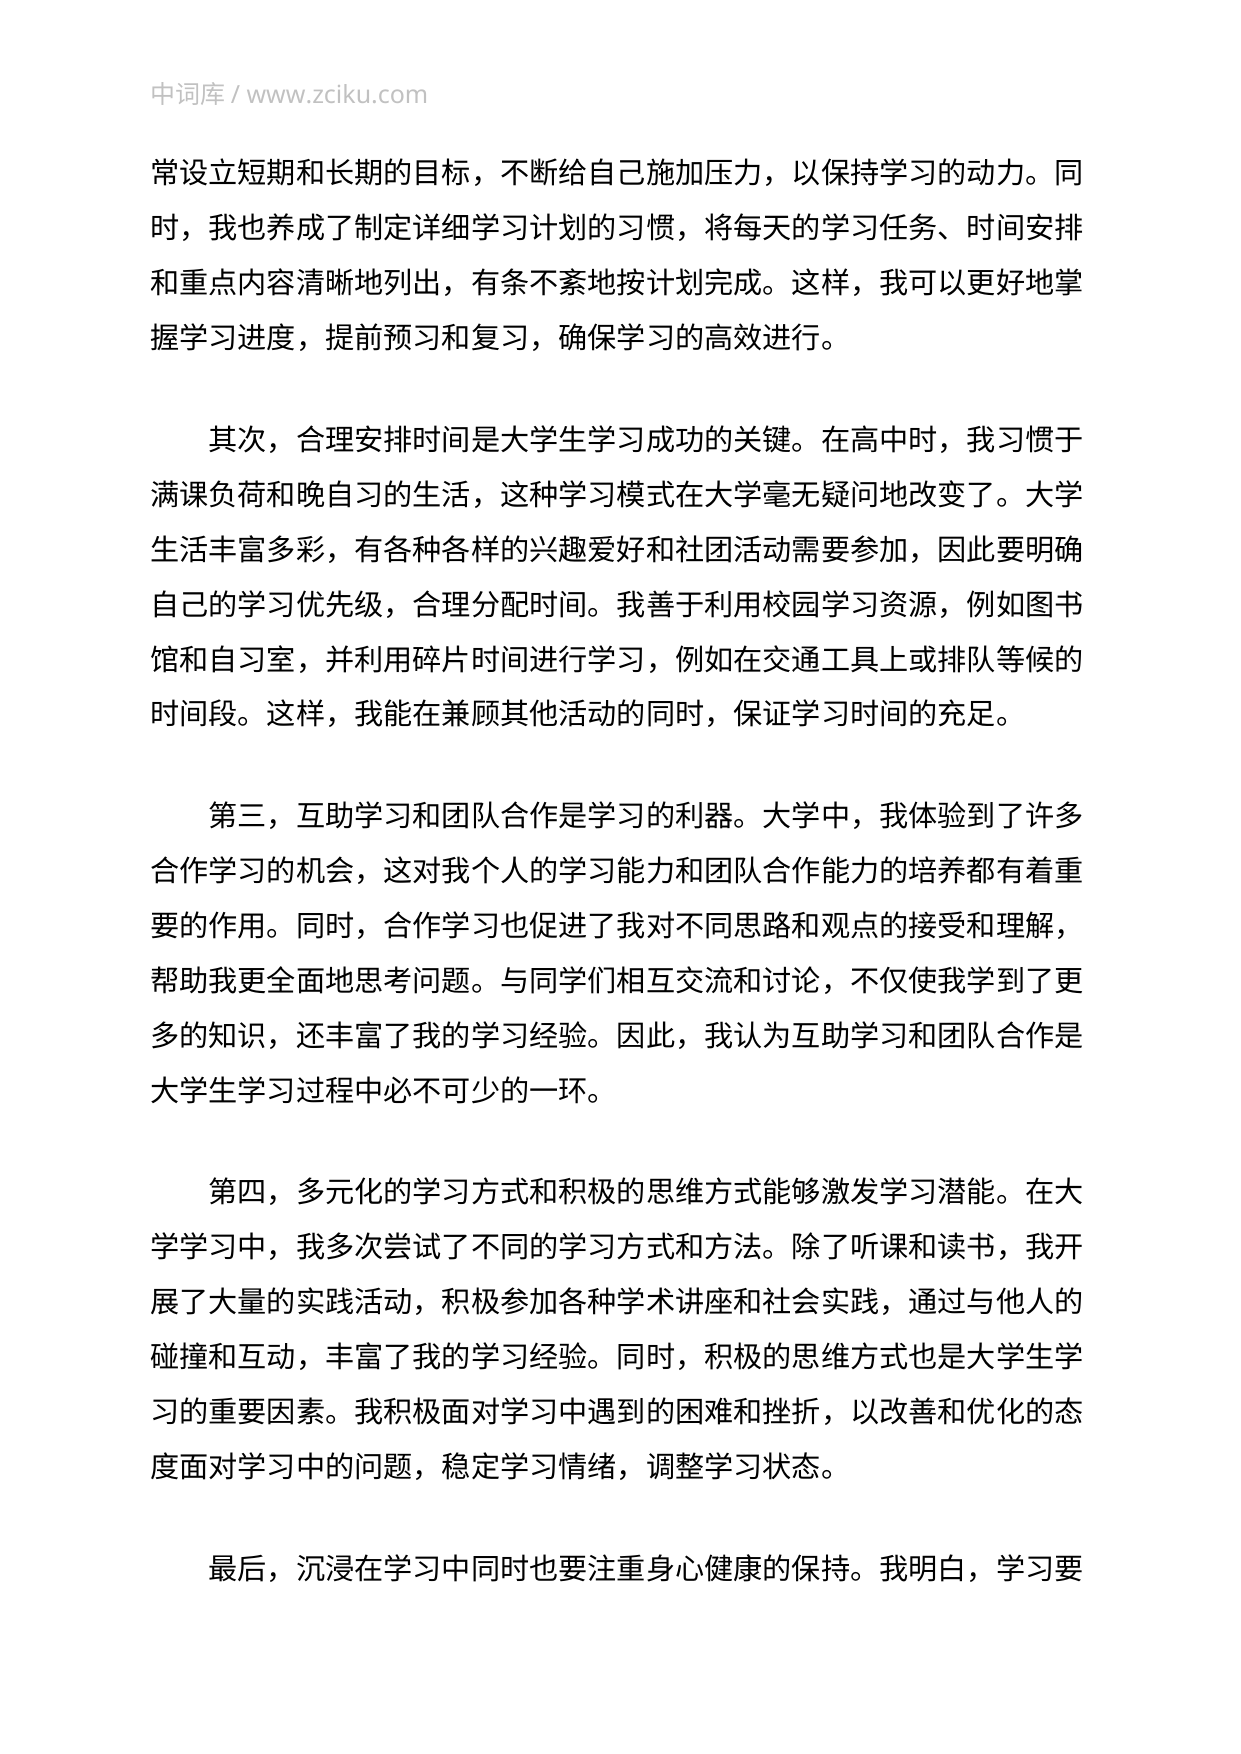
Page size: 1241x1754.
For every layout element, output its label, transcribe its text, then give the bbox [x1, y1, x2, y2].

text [150, 150, 1090, 357]
text 其次，合理安排时间是大学生学习成功的关键。在高中时，我习惯于满课负荷和晚自习的生活，这种学习模式在大学毫无疑问地改变了。大学生活丰富多彩，有各种各样的兴趣爱好和社团活动需要参加，因此要明确自己的学习优先级，合理分配时间。我善于利用校园学习资源，例如图书馆和自习室，并利用碎片时间进行学习，例如在交通工具上或排队等候的时间段。这样，我能在兼顾其他活动的同时，保证学习时间的充足。 [150, 416, 1090, 733]
text 第三，互助学习和团队合作是学习的利器。大学中，我体验到了许多合作学习的机会，这对我个人的学习能力和团队合作能力的培养都有着重要的作用。同时，合作学习也促进了我对不同思路和观点的接受和理解，帮助我更全面地思考问题。与同学们相互交流和讨论，不仅使我学到了更多的知识，还丰富了我的学习经验。因此，我认为互助学习和团队合作是大学生学习过程中必不可少的一环。 [150, 793, 1090, 1109]
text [150, 1545, 1090, 1587]
text 第四，多元化的学习方式和积极的思维方式能够激发学习潜能。在大学学习中，我多次尝试了不同的学习方式和方法。除了听课和读书，我开展了大量的实践活动，积极参加各种学术讲座和社会实践，通过与他人的碰撞和互动，丰富了我的学习经验。同时，积极的思维方式也是大学生学习的重要因素。我积极面对学习中遇到的困难和挫折，以改善和优化的态度面对学习中的问题，稳定学习情绪，调整学习状态。 [150, 1169, 1090, 1486]
